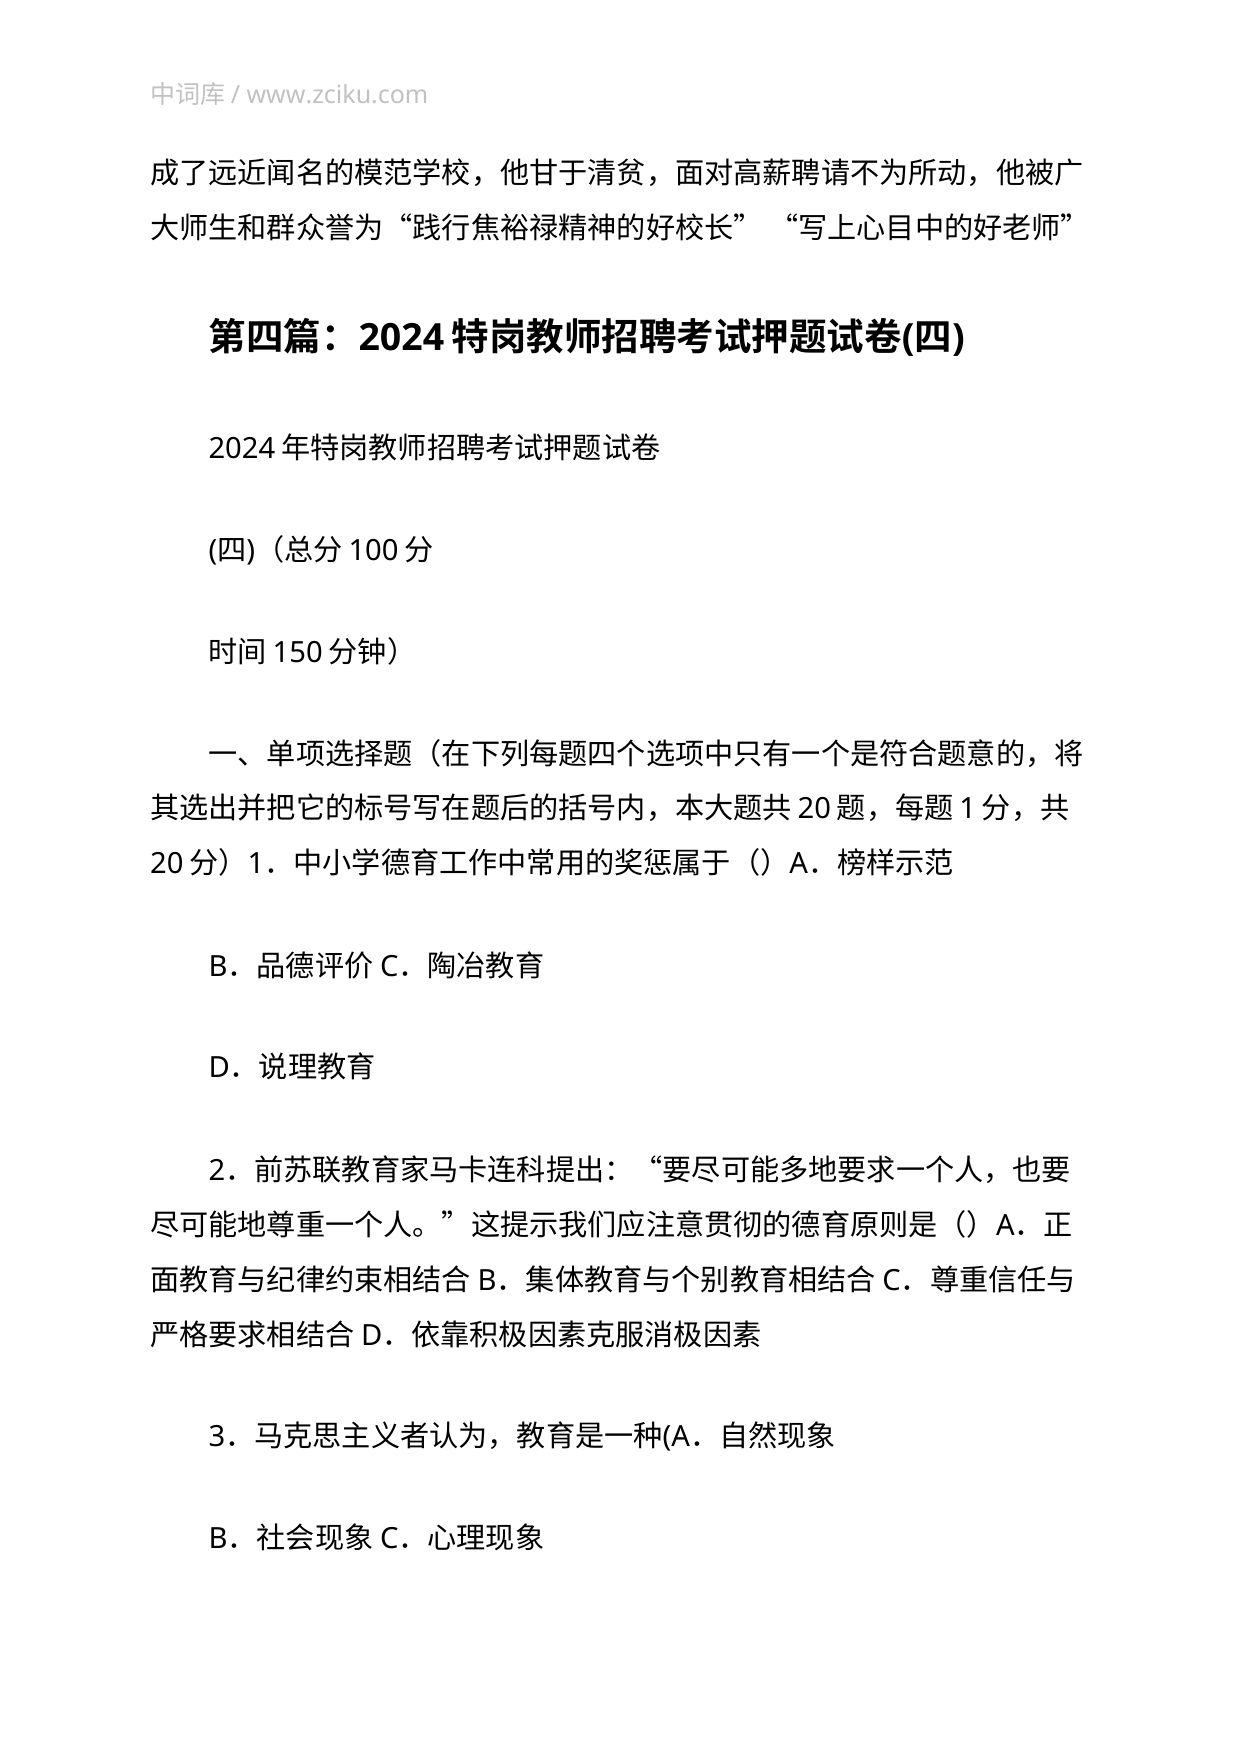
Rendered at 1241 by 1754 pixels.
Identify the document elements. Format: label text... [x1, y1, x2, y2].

text B．品德评价 C．陶冶教育 [150, 942, 1090, 984]
text 2．前苏联教育家马卡连科提出：“要尽可能多地要求一个人，也要尽可能地尊重一个人。”这提示我们应注意贯彻的德育原则是（）A．正面教育与纪律约束相结合 B．集体教育与个别教育相结合 C．尊重信任与严格要求相结合 D．依靠积极因素克服消极因素 [150, 1146, 1090, 1353]
text 2024年特岗教师招聘考试押题试卷 [150, 424, 1090, 467]
text 时间150分钟） [150, 628, 1090, 671]
text 第四篇：2024特岗教师招聘考试押题试卷(四) [150, 307, 1090, 361]
text 3．马克思主义者认为，教育是一种(A．自然现象 [150, 1413, 1090, 1455]
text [150, 150, 1090, 247]
text 一、单项选择题（在下列每题四个选项中只有一个是符合题意的，将其选出并把它的标号写在题后的括号内，本大题共20题，每题1分，共20分）1．中小学德育工作中常用的奖惩属于（）A．榜样示范 [150, 730, 1090, 882]
text (四)（总分100分 [150, 526, 1090, 569]
text B．社会现象 C．心理现象 [150, 1515, 1090, 1557]
text D．说理教育 [150, 1044, 1090, 1086]
